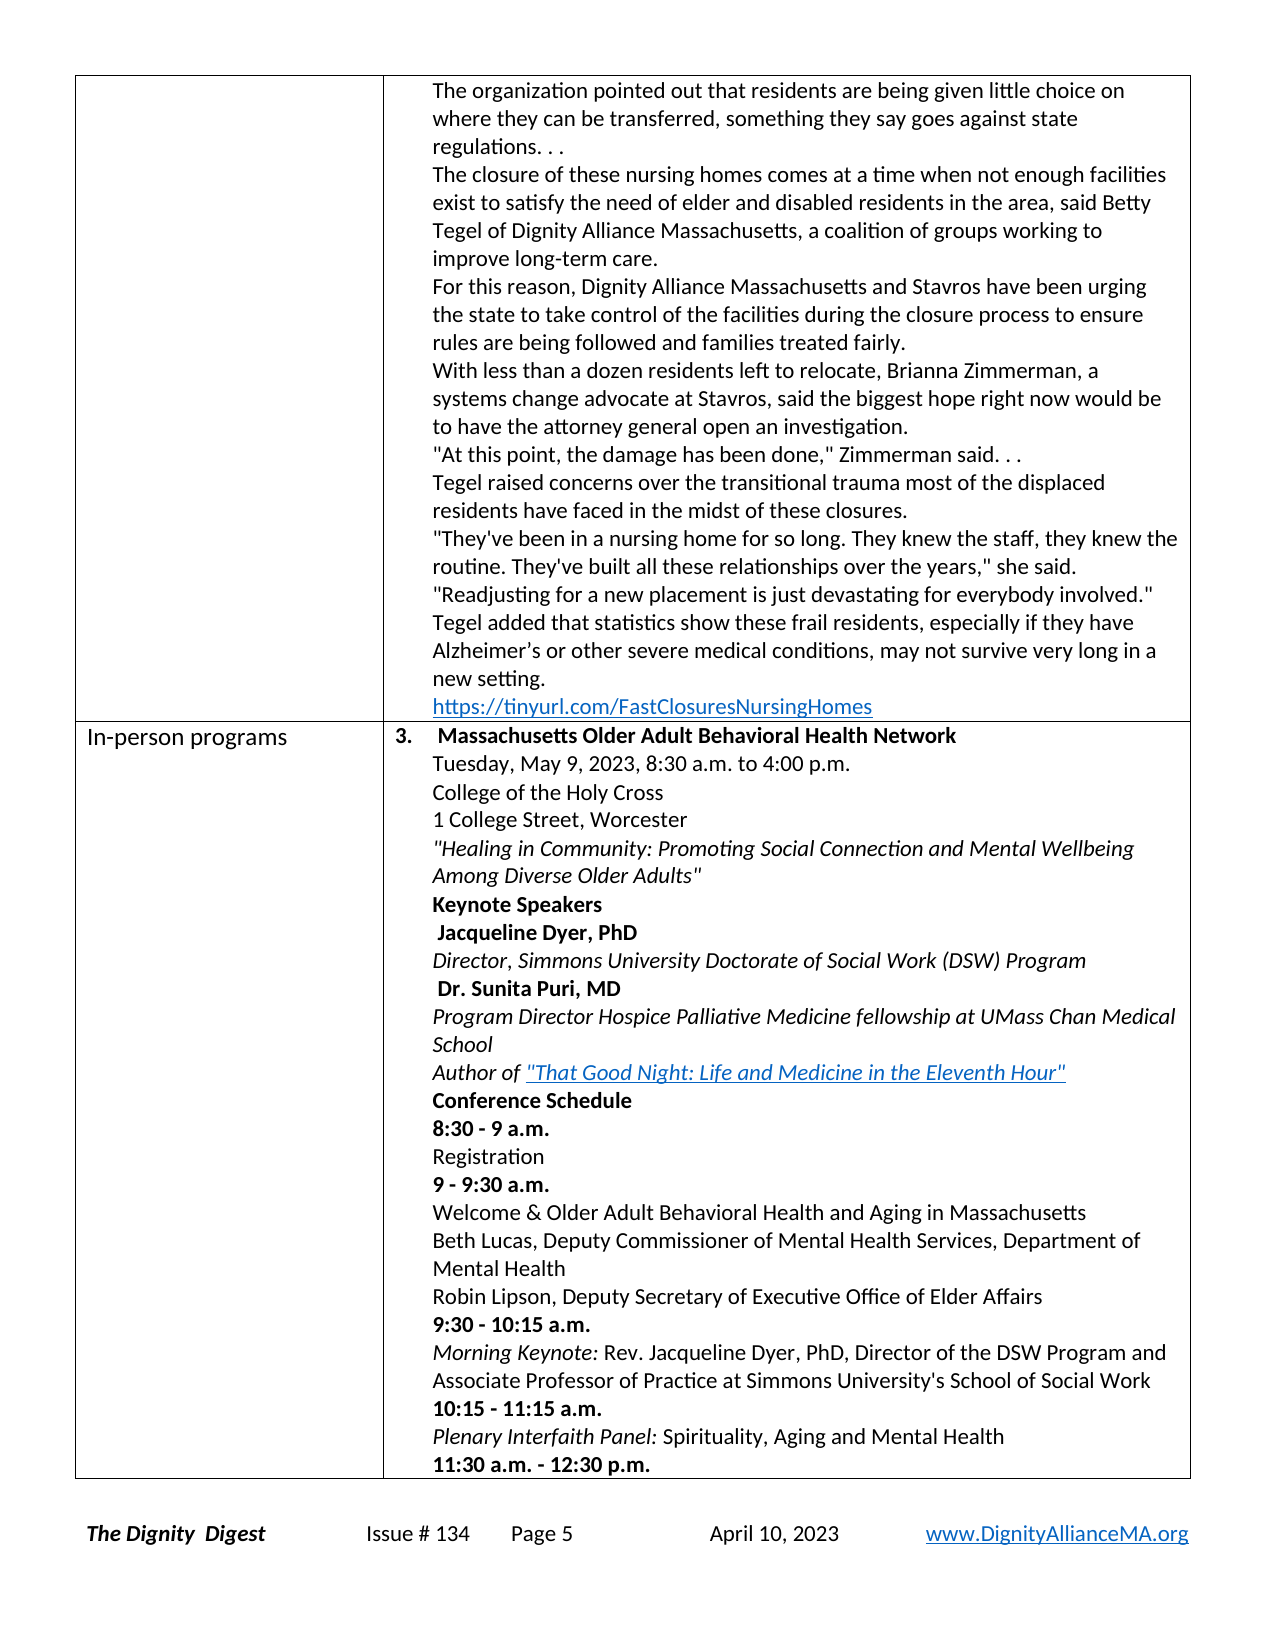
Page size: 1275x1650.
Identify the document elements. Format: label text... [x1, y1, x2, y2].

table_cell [384, 722, 1190, 1478]
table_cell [384, 76, 1190, 721]
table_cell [76, 76, 383, 721]
table_cell In-person programs [76, 722, 383, 1478]
